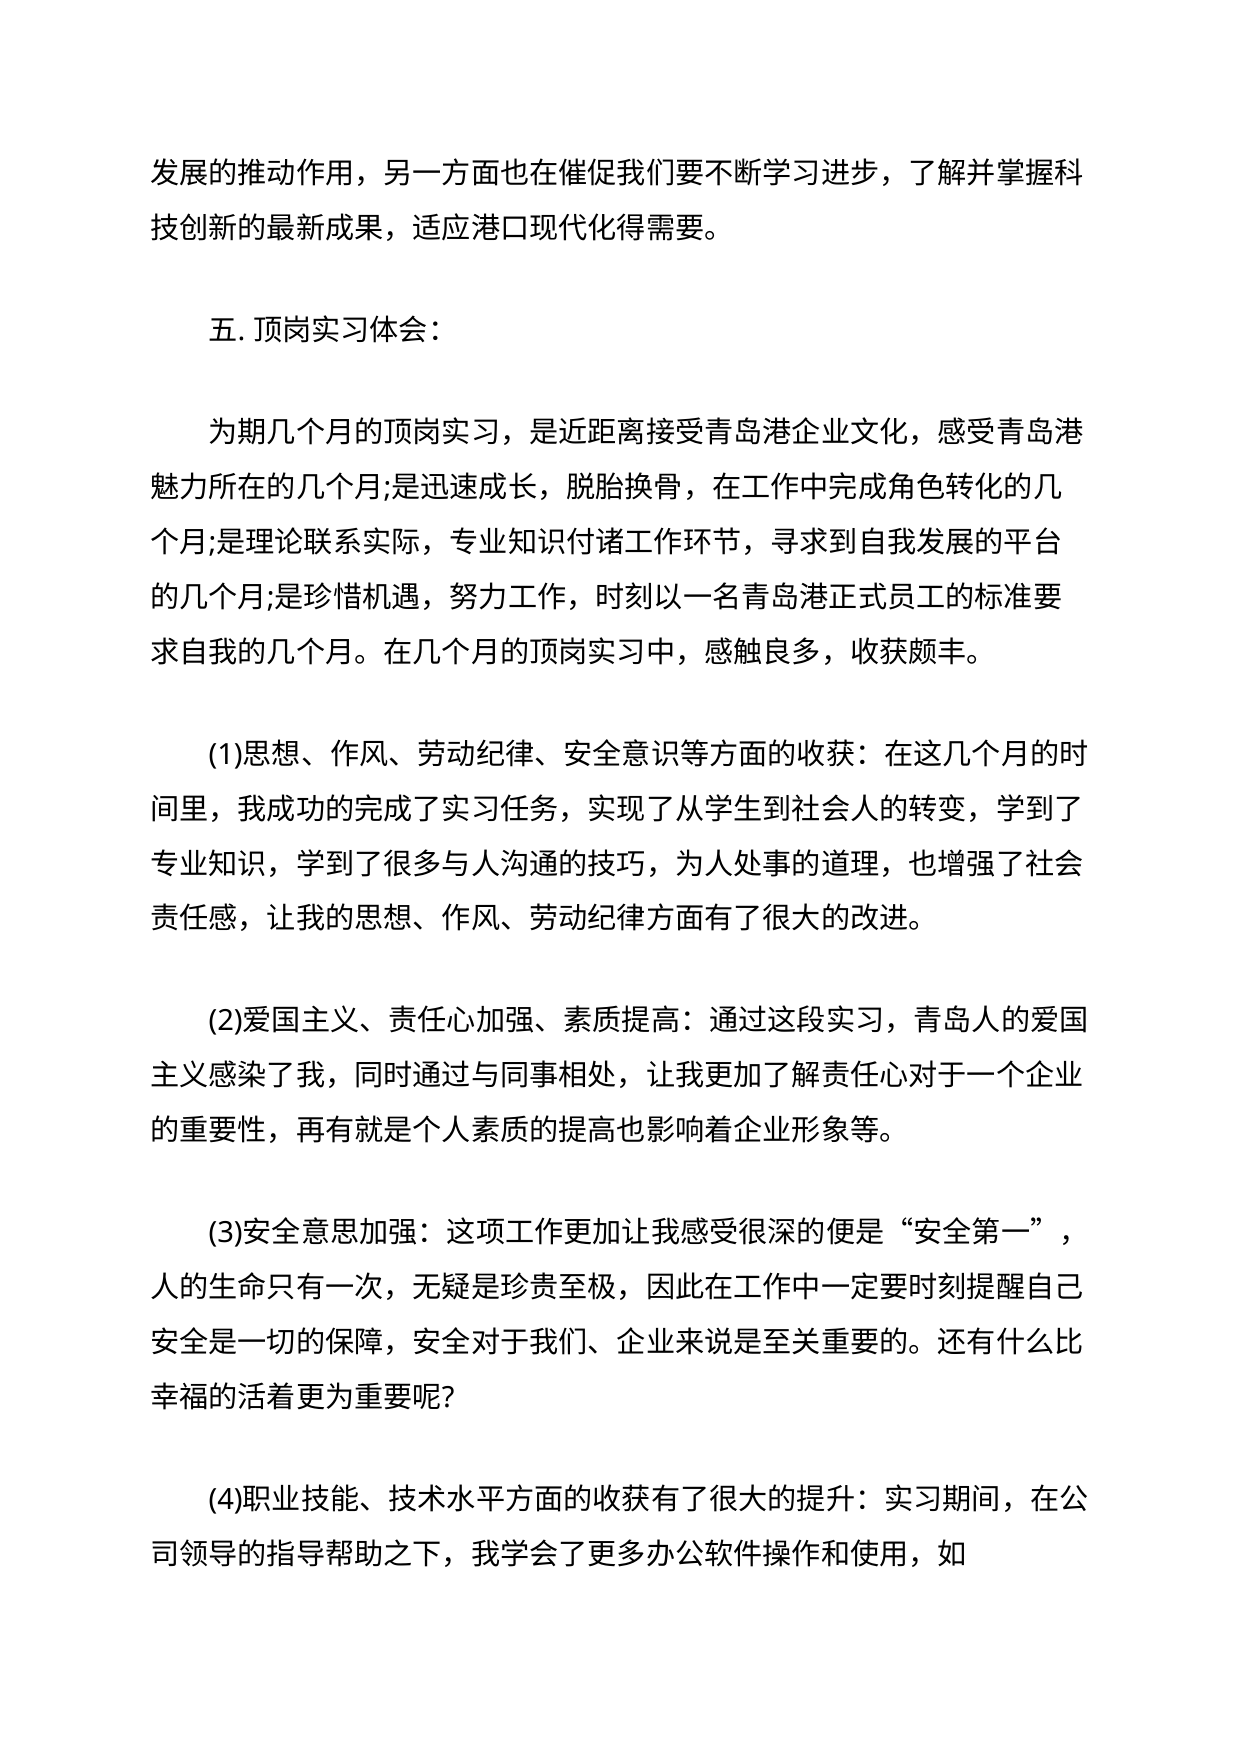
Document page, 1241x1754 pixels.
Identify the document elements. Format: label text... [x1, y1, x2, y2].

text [150, 1475, 1090, 1573]
text 五. 顶岗实习体会： [150, 307, 1090, 349]
text (1)思想、作风、劳动纪律、安全意识等方面的收获：在这几个月的时间里，我成功的完成了实习任务，实现了从学生到社会人的转变，学到了专业知识，学到了很多与人沟通的技巧，为人处事的道理，也增强了社会责任感，让我的思想、作风、劳动纪律方面有了很大的改进。 [150, 730, 1090, 937]
text (2)爱国主义、责任心加强、素质提高：通过这段实习，青岛人的爱国主义感染了我，同时通过与同事相处，让我更加了解责任心对于一个企业的重要性，再有就是个人素质的提高也影响着企业形象等。 [150, 997, 1090, 1149]
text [150, 150, 1090, 247]
text (3)安全意思加强：这项工作更加让我感受很深的便是“安全第一”，人的生命只有一次，无疑是珍贵至极，因此在工作中一定要时刻提醒自己安全是一切的保障，安全对于我们、企业来说是至关重要的。还有什么比幸福的活着更为重要呢? [150, 1208, 1090, 1416]
text 为期几个月的顶岗实习，是近距离接受青岛港企业文化，感受青岛港魅力所在的几个月;是迅速成长，脱胎换骨，在工作中完成角色转化的几个月;是理论联系实际，专业知识付诸工作环节，寻求到自我发展的平台的几个月;是珍惜机遇，努力工作，时刻以一名青岛港正式员工的标准要求自我的几个月。在几个月的顶岗实习中，感触良多，收获颇丰。 [150, 409, 1090, 671]
